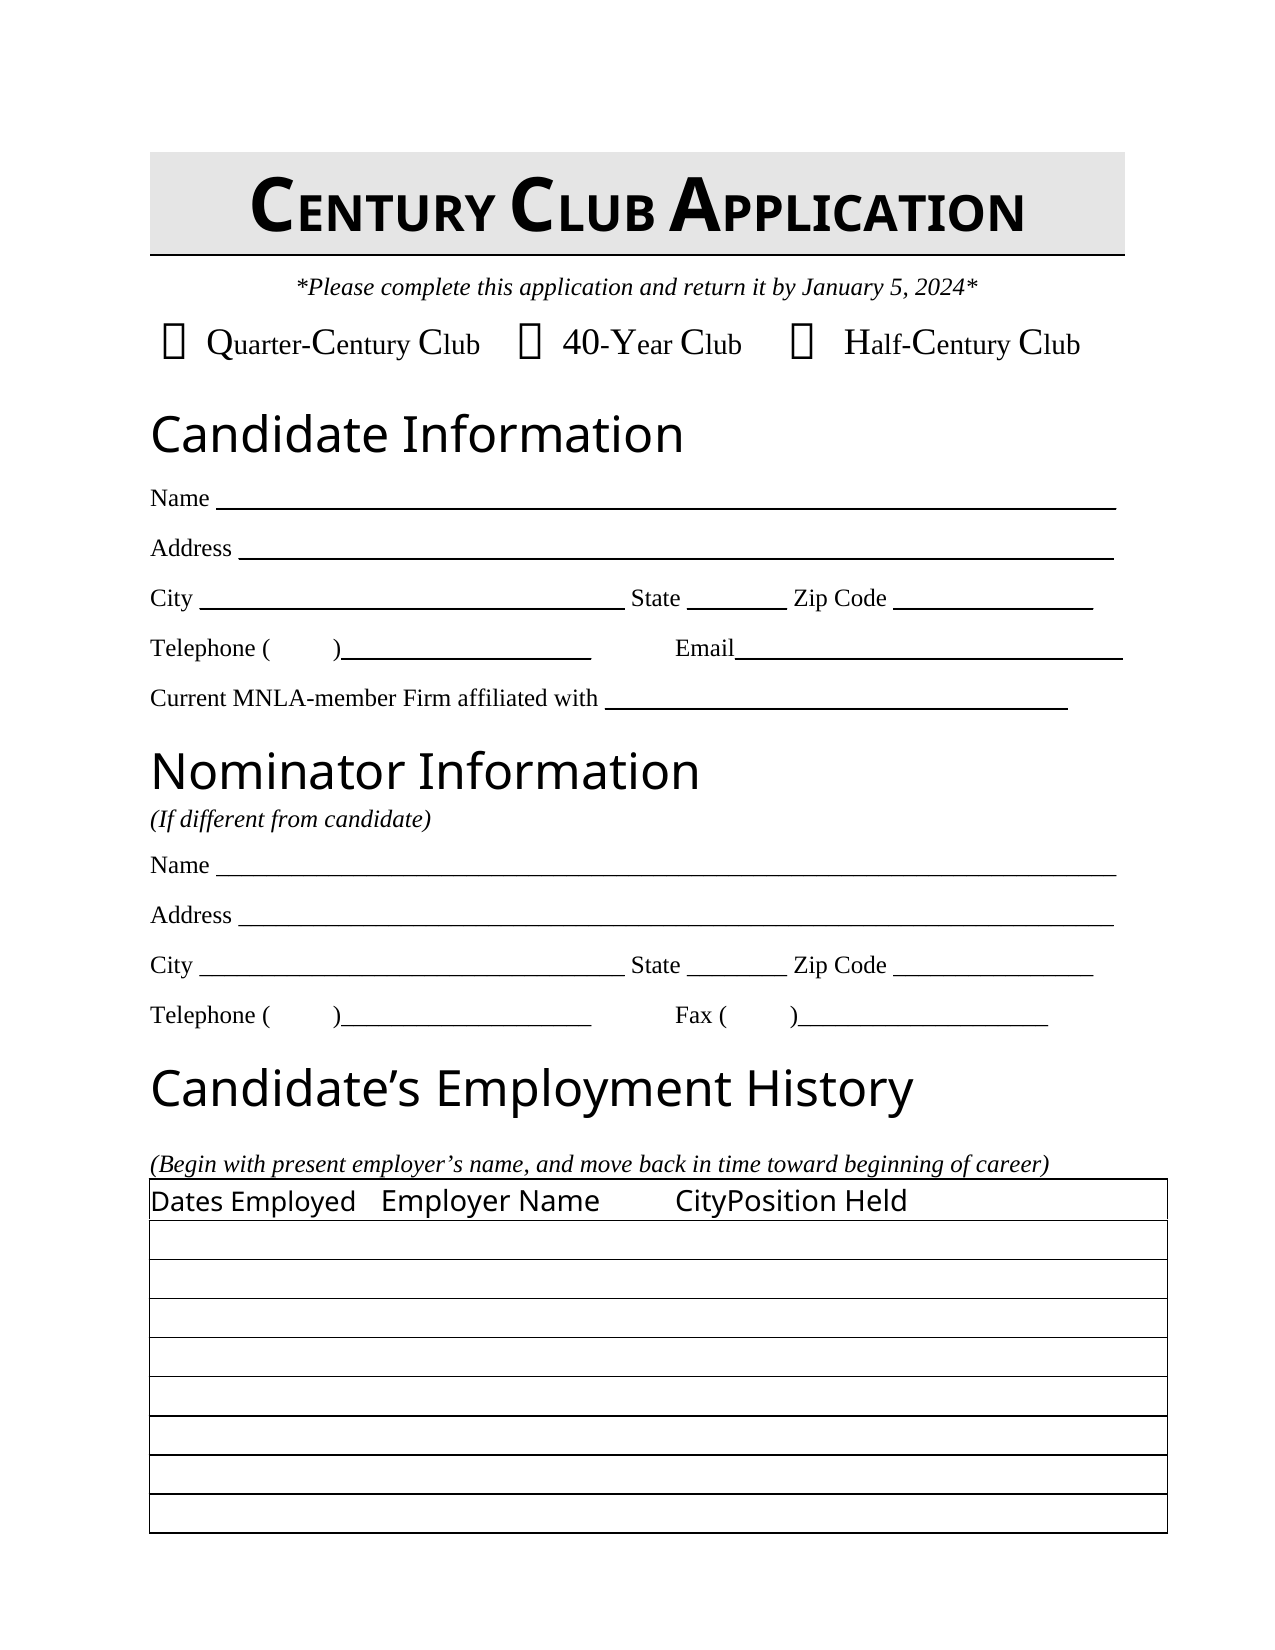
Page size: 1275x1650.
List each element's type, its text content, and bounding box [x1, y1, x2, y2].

text CENTURY CLUB APPLICATION [150, 152, 1125, 254]
text  Quarter-Century Club  40-Year Club  Half-Century Club [150, 301, 1125, 374]
text *Please complete this application and return it by January 5, 2024* [150, 272, 1125, 301]
text Telephone ( )____________________ Fax ( )____________________ [150, 979, 1125, 1029]
text Address ______________________________________________________________________ [150, 512, 1125, 562]
text City __________________________________ State ________ Zip Code ________________ [150, 562, 1125, 612]
text Name ________________________________________________________________________ [150, 850, 1125, 879]
text Candidate Information [150, 398, 1125, 467]
text (If different from candidate) [150, 804, 1125, 833]
text Candidate’s Employment History [150, 1053, 1125, 1121]
text (Begin with present employer’s name, and move back in time toward beginning of career) [150, 1149, 1125, 1178]
text Nominator Information [150, 736, 1125, 804]
text City __________________________________ State ________ Zip Code ________________ [150, 929, 1125, 979]
text Telephone ( )____________________ Email_______________________________ [150, 612, 1125, 662]
text Address ______________________________________________________________________ [150, 879, 1125, 929]
text Current MNLA-member Firm affiliated with _____________________________________ [150, 662, 1125, 712]
text Name ________________________________________________________________________ [150, 483, 1125, 512]
text Dates Employed Employer Name City Position Held [150, 1180, 1167, 1219]
